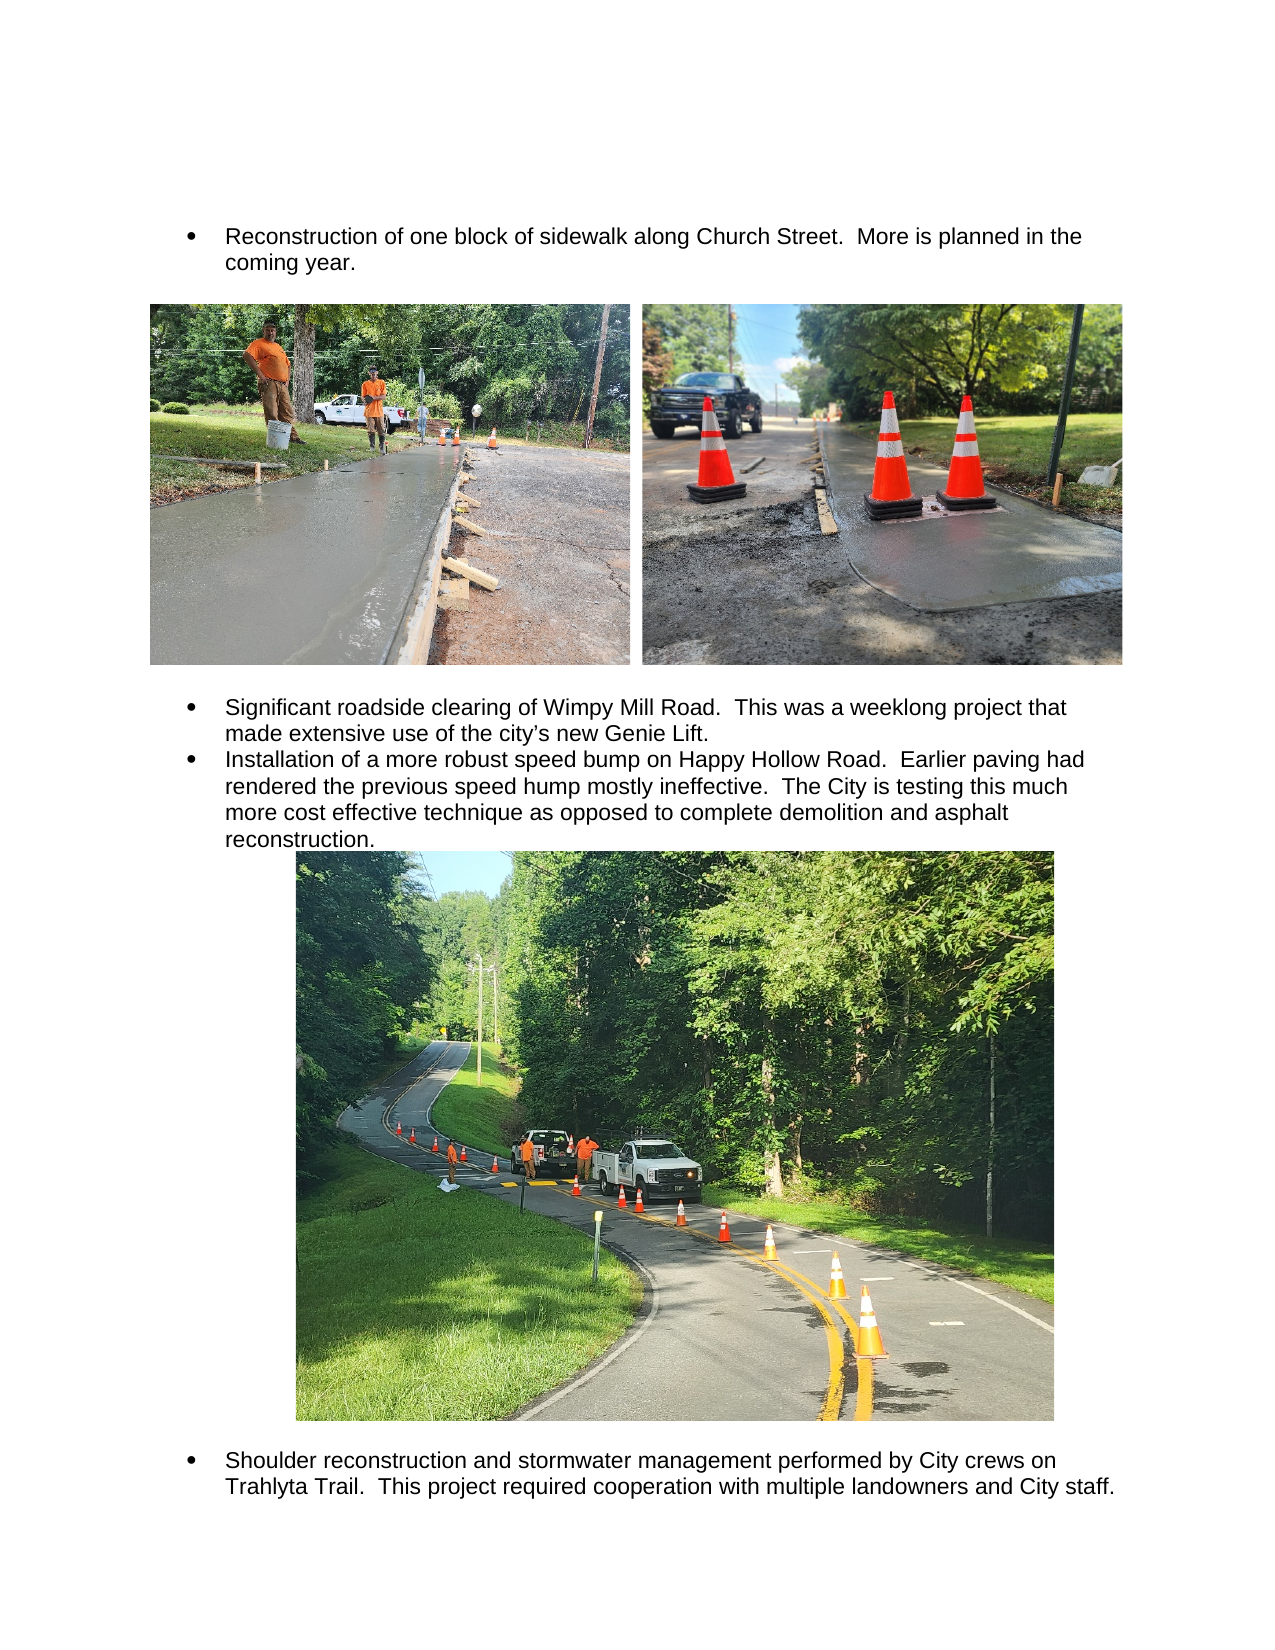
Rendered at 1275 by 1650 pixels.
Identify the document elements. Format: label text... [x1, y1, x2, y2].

list Shoulder reconstruction and stormwater management performed by City crews on Trahlyta Trail. This project required cooperation with multiple landowners and City staff. [187, 1447, 1125, 1500]
picture [642, 304, 1123, 665]
picture [295, 851, 1055, 1421]
list Significant roadside clearing of Wimpy Mill Road. This was a weeklong project that made extensive use of the city’s new Genie Lift. [187, 694, 1125, 746]
picture [150, 304, 630, 665]
list Installation of a more robust speed bump on Happy Hollow Road. Earlier paving had rendered the previous speed hump mostly ineffective. The City is testing this much more cost effective technique as opposed to complete demolition and asphalt reconstruction. [187, 746, 1125, 852]
list Reconstruction of one block of sidewalk along Church Street. More is planned in the coming year. [187, 223, 1125, 275]
